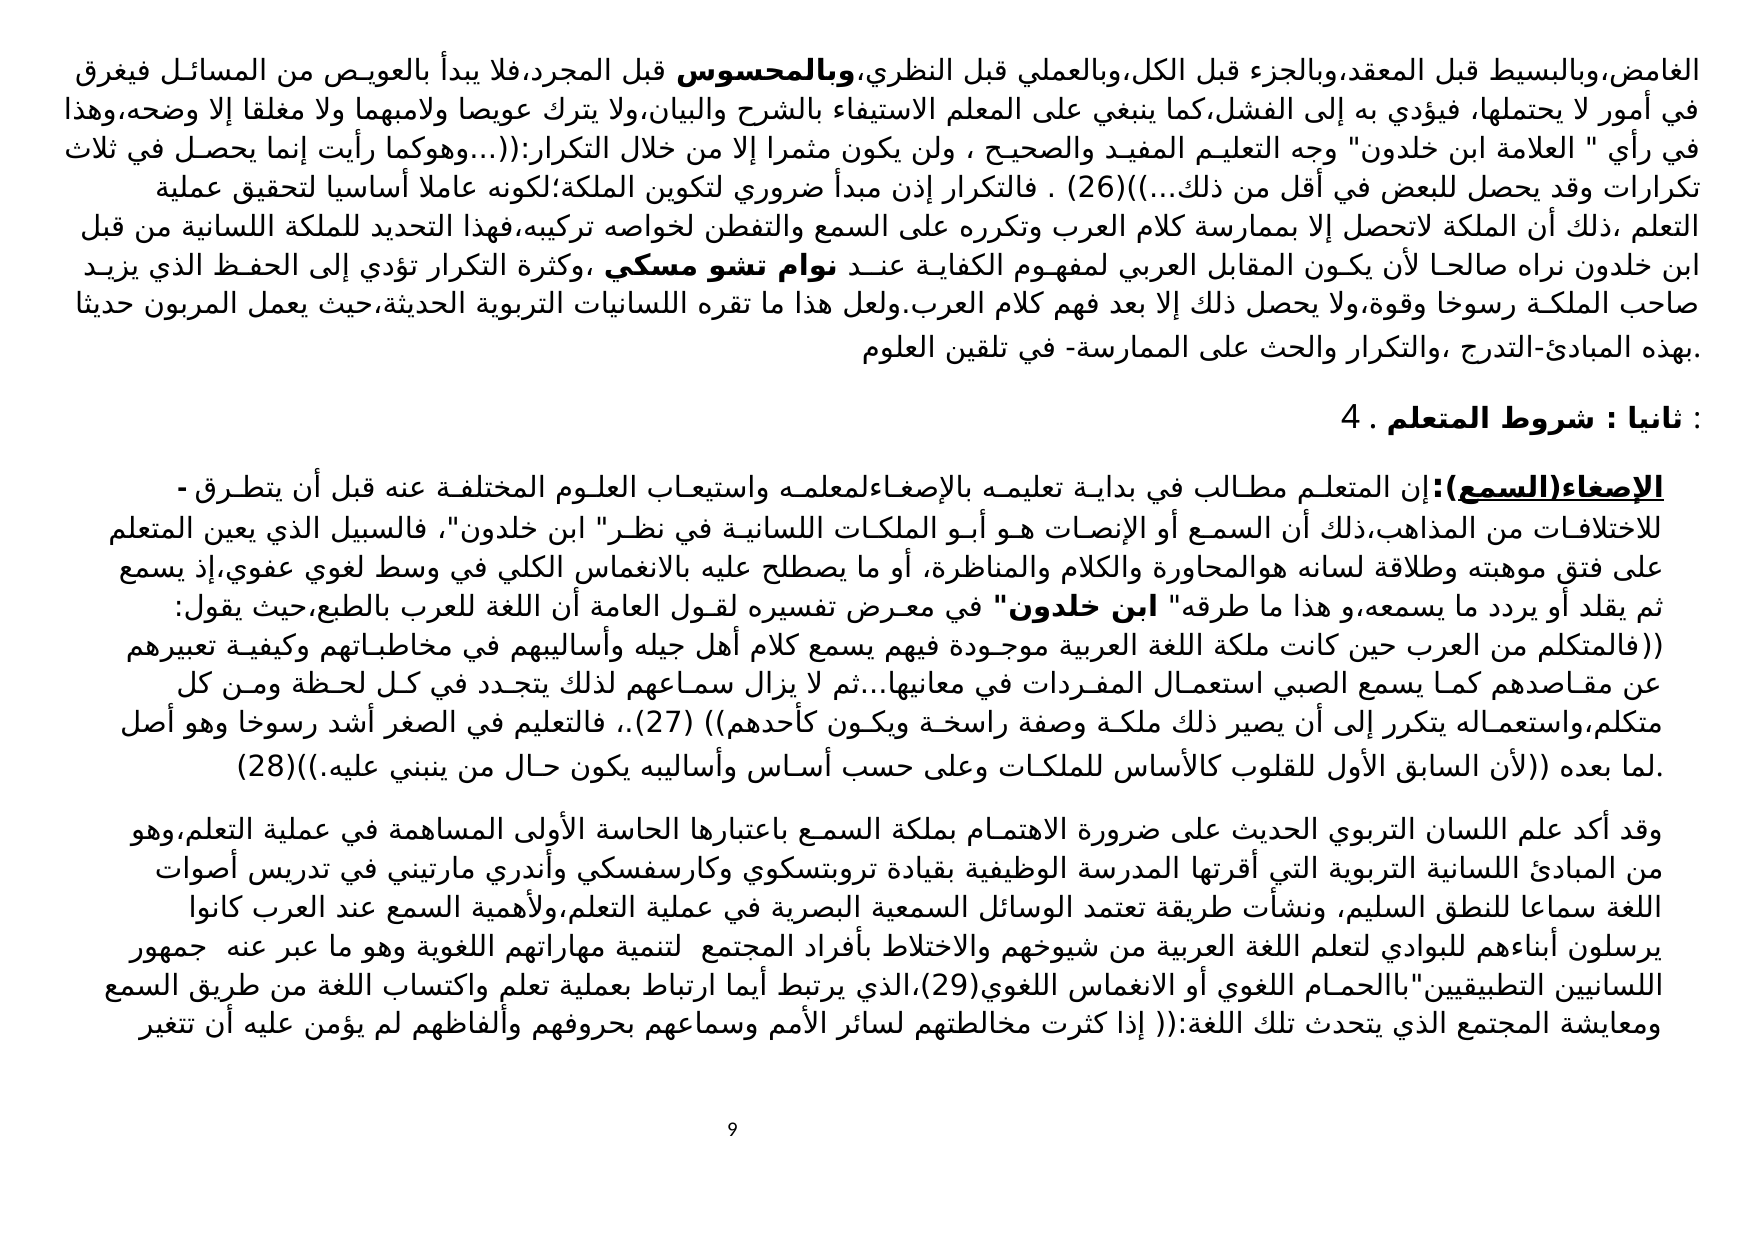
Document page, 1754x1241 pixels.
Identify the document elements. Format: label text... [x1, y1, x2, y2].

text 4 . ثانيا : شروط المتعلم : [53, 393, 1701, 439]
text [91, 812, 1663, 1041]
text - الإصغاء(السمع):إن المتعلـم مطـالب في بدايـة تعليمـه بالإصغـاءلمعلمـه واستيعـاب العلـوم المختلفـة عنه قبل أن يتطـرق للاختلافـات من المذاهب،ذلك أن السمـع أو الإنصـات هـو أبـو الملكـات اللسانيـة في نظـر" ابن خلدون"، فالسبيل الذي يعين المتعلم على فتق موهبته وطلاقة لسانه هوالمحاورة والكلام والمناظرة، أو ما يصطلح عليه بالانغماس الكلي في وسط لغوي عفوي،إذ يسمع ثم يقلد أو يردد ما يسمعه،و هذا ما طرقه" ابن خلدون" في معـرض تفسيره لقـول العامة أن اللغة للعرب بالطبع،حيث يقول:((فالمتكلم من العرب حين كانت ملكة اللغة العربية موجـودة فيهم يسمع كلام أهل جيله وأساليبهم في مخاطبـاتهم وكيفيـة تعبيرهم عن مقـاصدهم كمـا يسمع الصبي استعمـال المفـردات في معانيها...ثم لا يزال سمـاعهم لذلك يتجـدد في كـل لحـظة ومـن كل متكلم،واستعمـاله يتكرر إلى أن يصير ذلك ملكـة وصفة راسخـة ويكـون كأحدهم)) (27).، فالتعليم في الصغر أشد رسوخا وهو أصل لما بعده ((لأن السابق الأول للقلوب كالأساس للملكـات وعلى حسب أسـاس وأساليبه يكون حـال من ينبني عليه.))(28). [91, 466, 1663, 785]
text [53, 53, 1701, 366]
